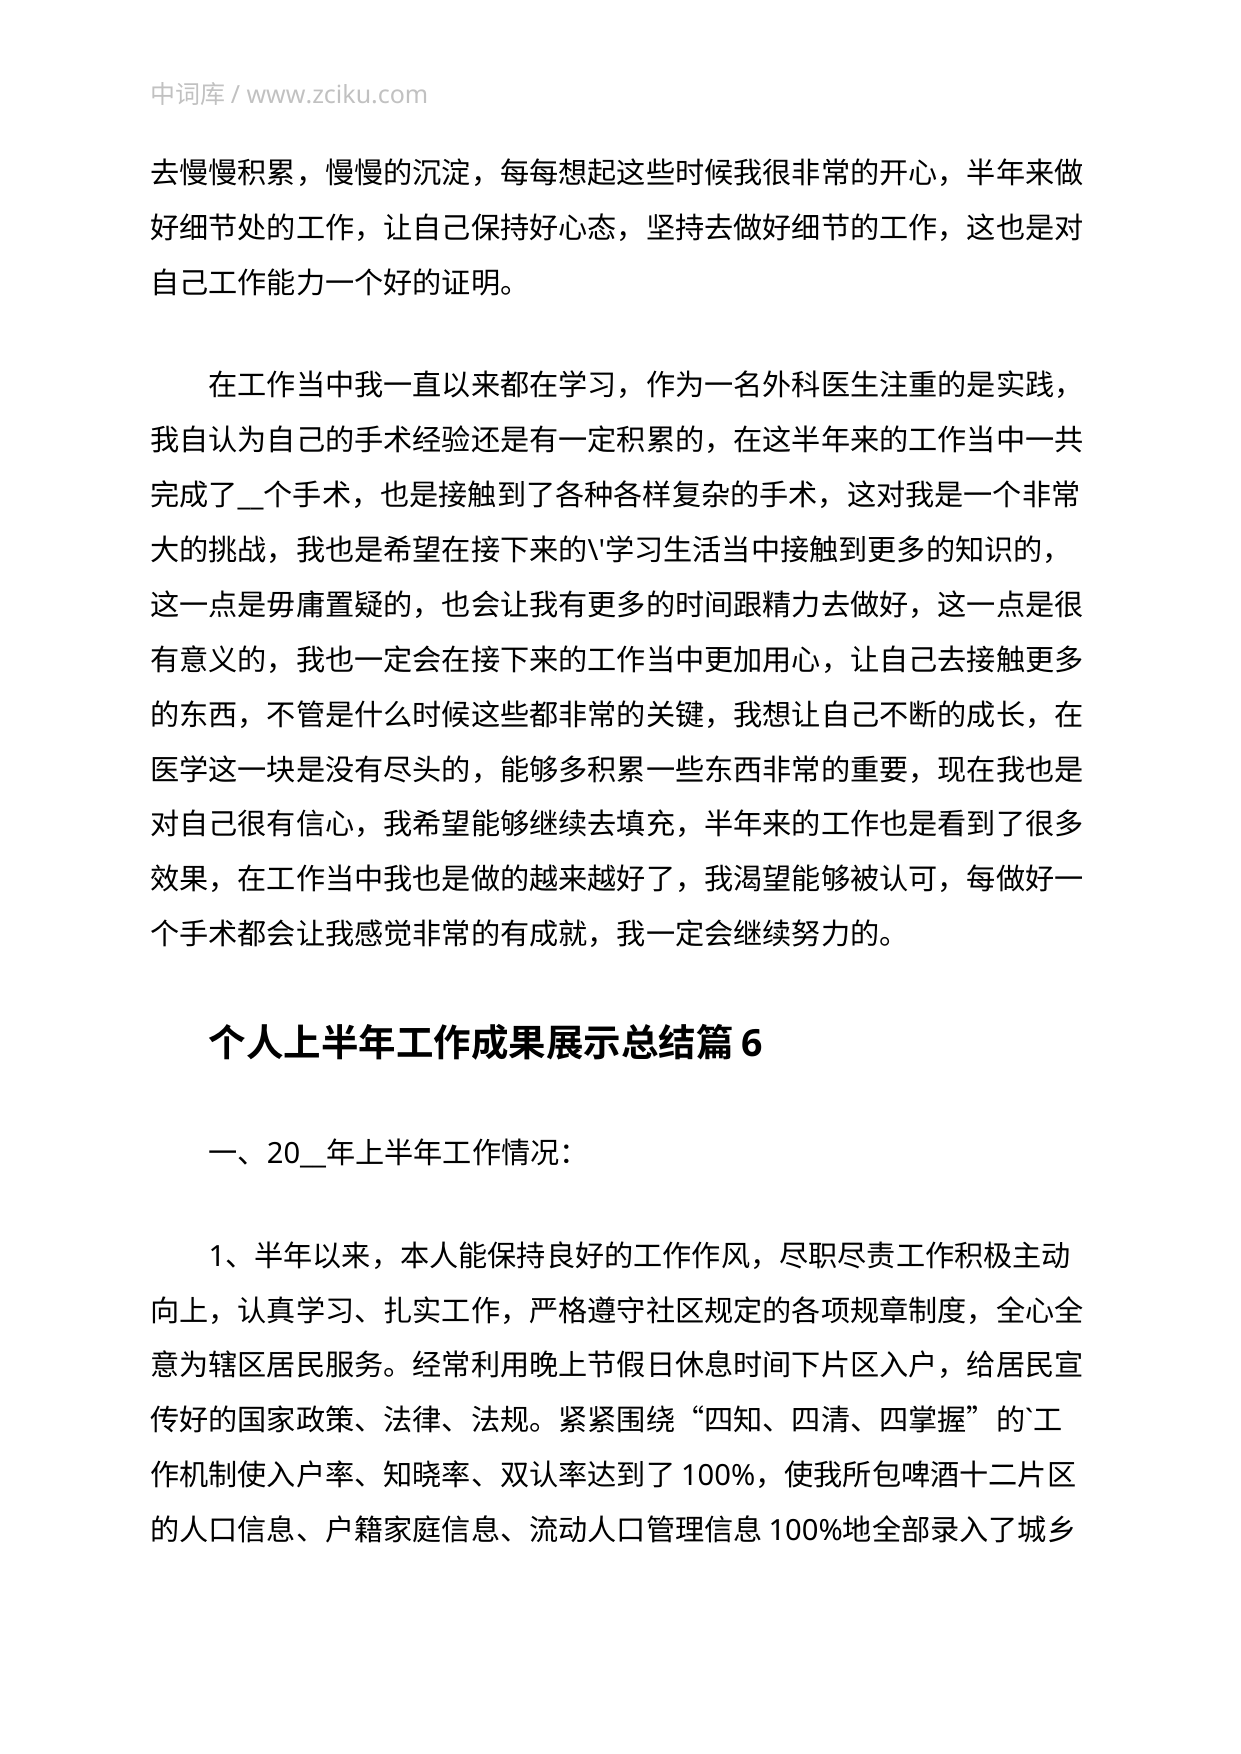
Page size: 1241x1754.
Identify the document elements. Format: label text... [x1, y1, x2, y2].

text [150, 1232, 1090, 1549]
text 在工作当中我一直以来都在学习，作为一名外科医生注重的是实践，我自认为自己的手术经验还是有一定积累的，在这半年来的工作当中一共完成了__个手术，也是接触到了各种各样复杂的手术，这对我是一个非常大的挑战，我也是希望在接下来的\'学习生活当中接触到更多的知识的，这一点是毋庸置疑的，也会让我有更多的时间跟精力去做好，这一点是很有意义的，我也一定会在接下来的工作当中更加用心，让自己去接触更多的东西，不管是什么时候这些都非常的关键，我想让自己不断的成长，在医学这一块是没有尽头的，能够多积累一些东西非常的重要，现在我也是对自己很有信心，我希望能够继续去填充，半年来的工作也是看到了很多效果，在工作当中我也是做的越来越好了，我渴望能够被认可，每做好一个手术都会让我感觉非常的有成就，我一定会继续努力的。 [150, 362, 1090, 953]
text 个人上半年工作成果展示总结篇6 [150, 1012, 1090, 1067]
text 一、20__年上半年工作情况： [150, 1130, 1090, 1172]
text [150, 150, 1090, 302]
